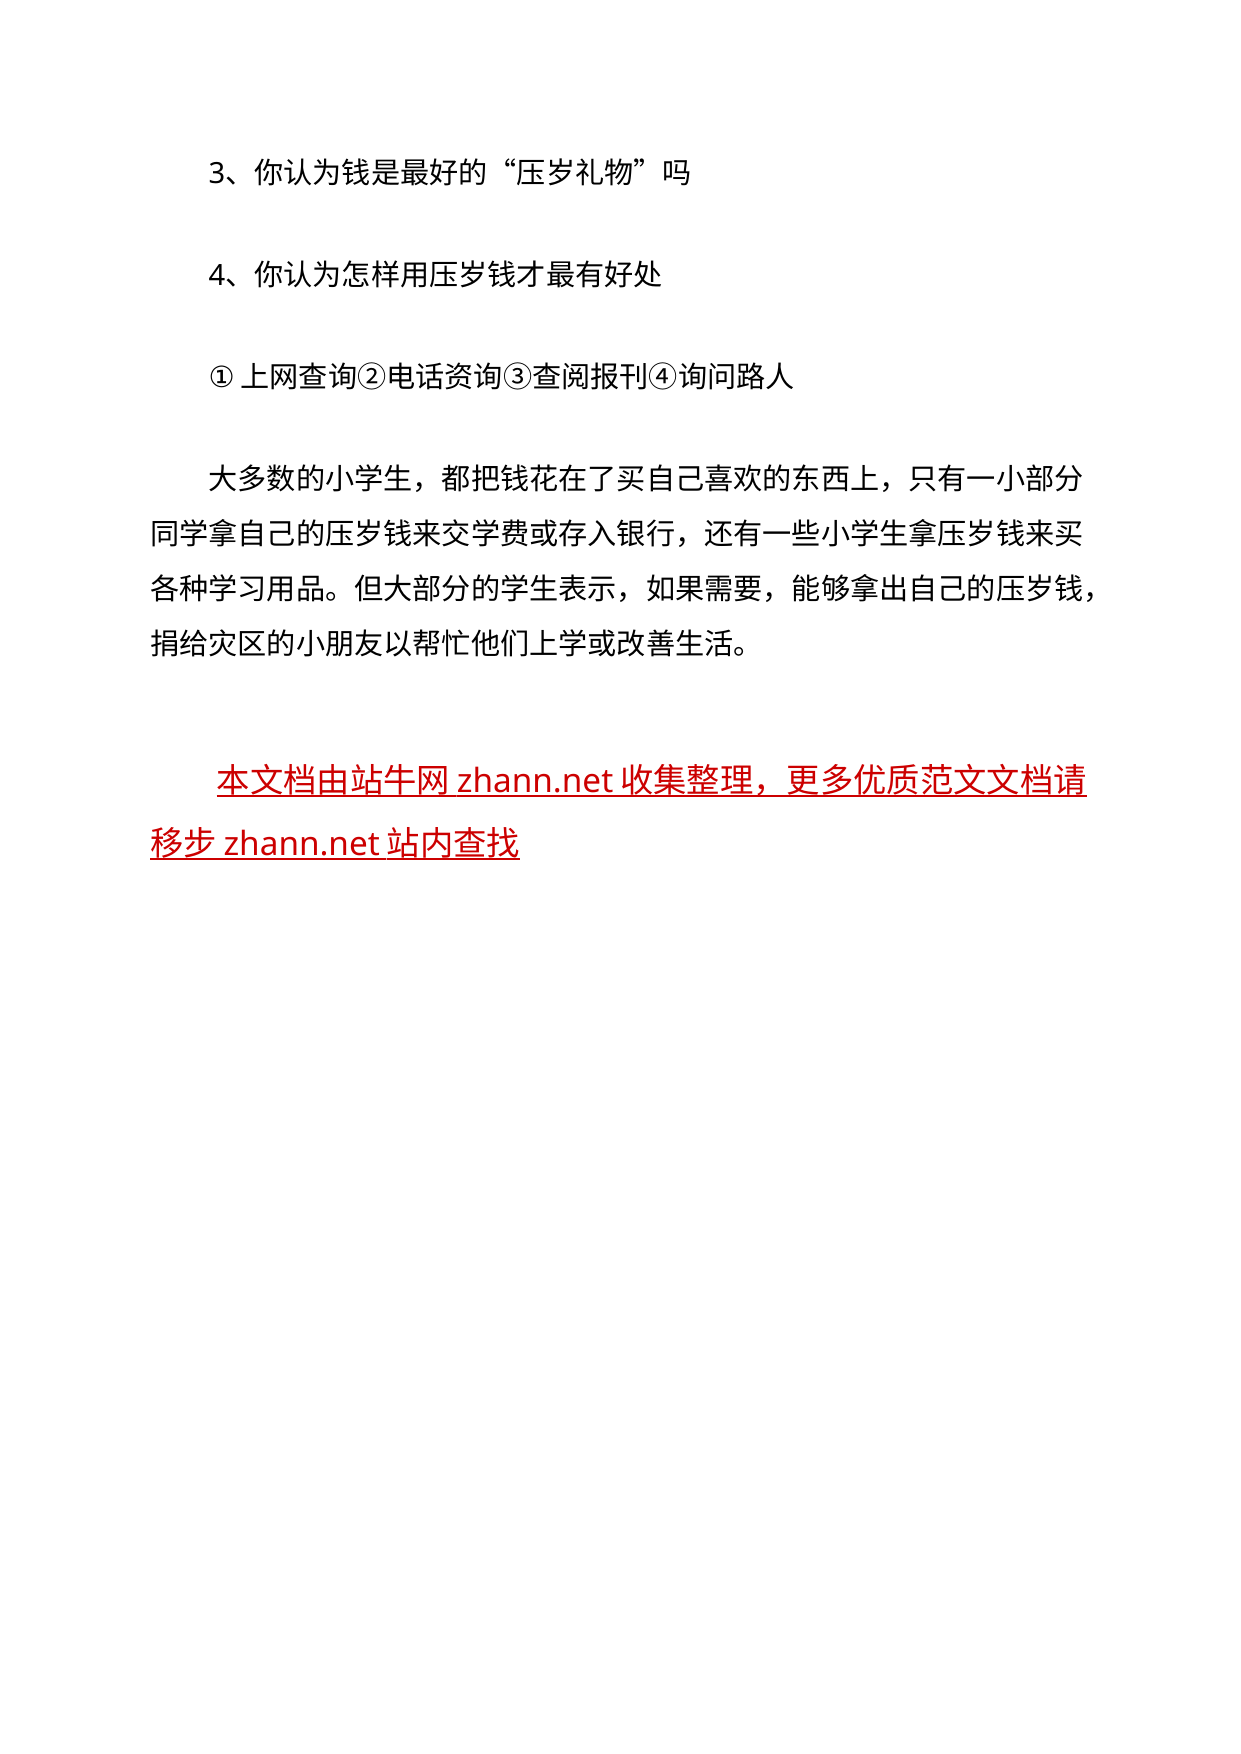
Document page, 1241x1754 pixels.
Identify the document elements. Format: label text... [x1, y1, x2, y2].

text 大多数的小学生，都把钱花在了买自己喜欢的东西上，只有一小部分同学拿自己的压岁钱来交学费或存入银行，还有一些小学生拿压岁钱来买各种学习用品。但大部分的学生表示，如果需要，能够拿出自己的压岁钱，捐给灾区的小朋友以帮忙他们上学或改善生活。 [150, 456, 1090, 663]
text 4、你认为怎样用压岁钱才最有好处 [150, 252, 1090, 294]
text 本文档由站牛网zhann.net收集整理，更多优质范文文档请移步zhann.net站内查找 [150, 754, 1090, 865]
text ①上网查询②电话资询③查阅报刊④询问路人 [150, 354, 1090, 396]
text 3、你认为钱是最好的“压岁礼物”吗 [150, 150, 1090, 192]
